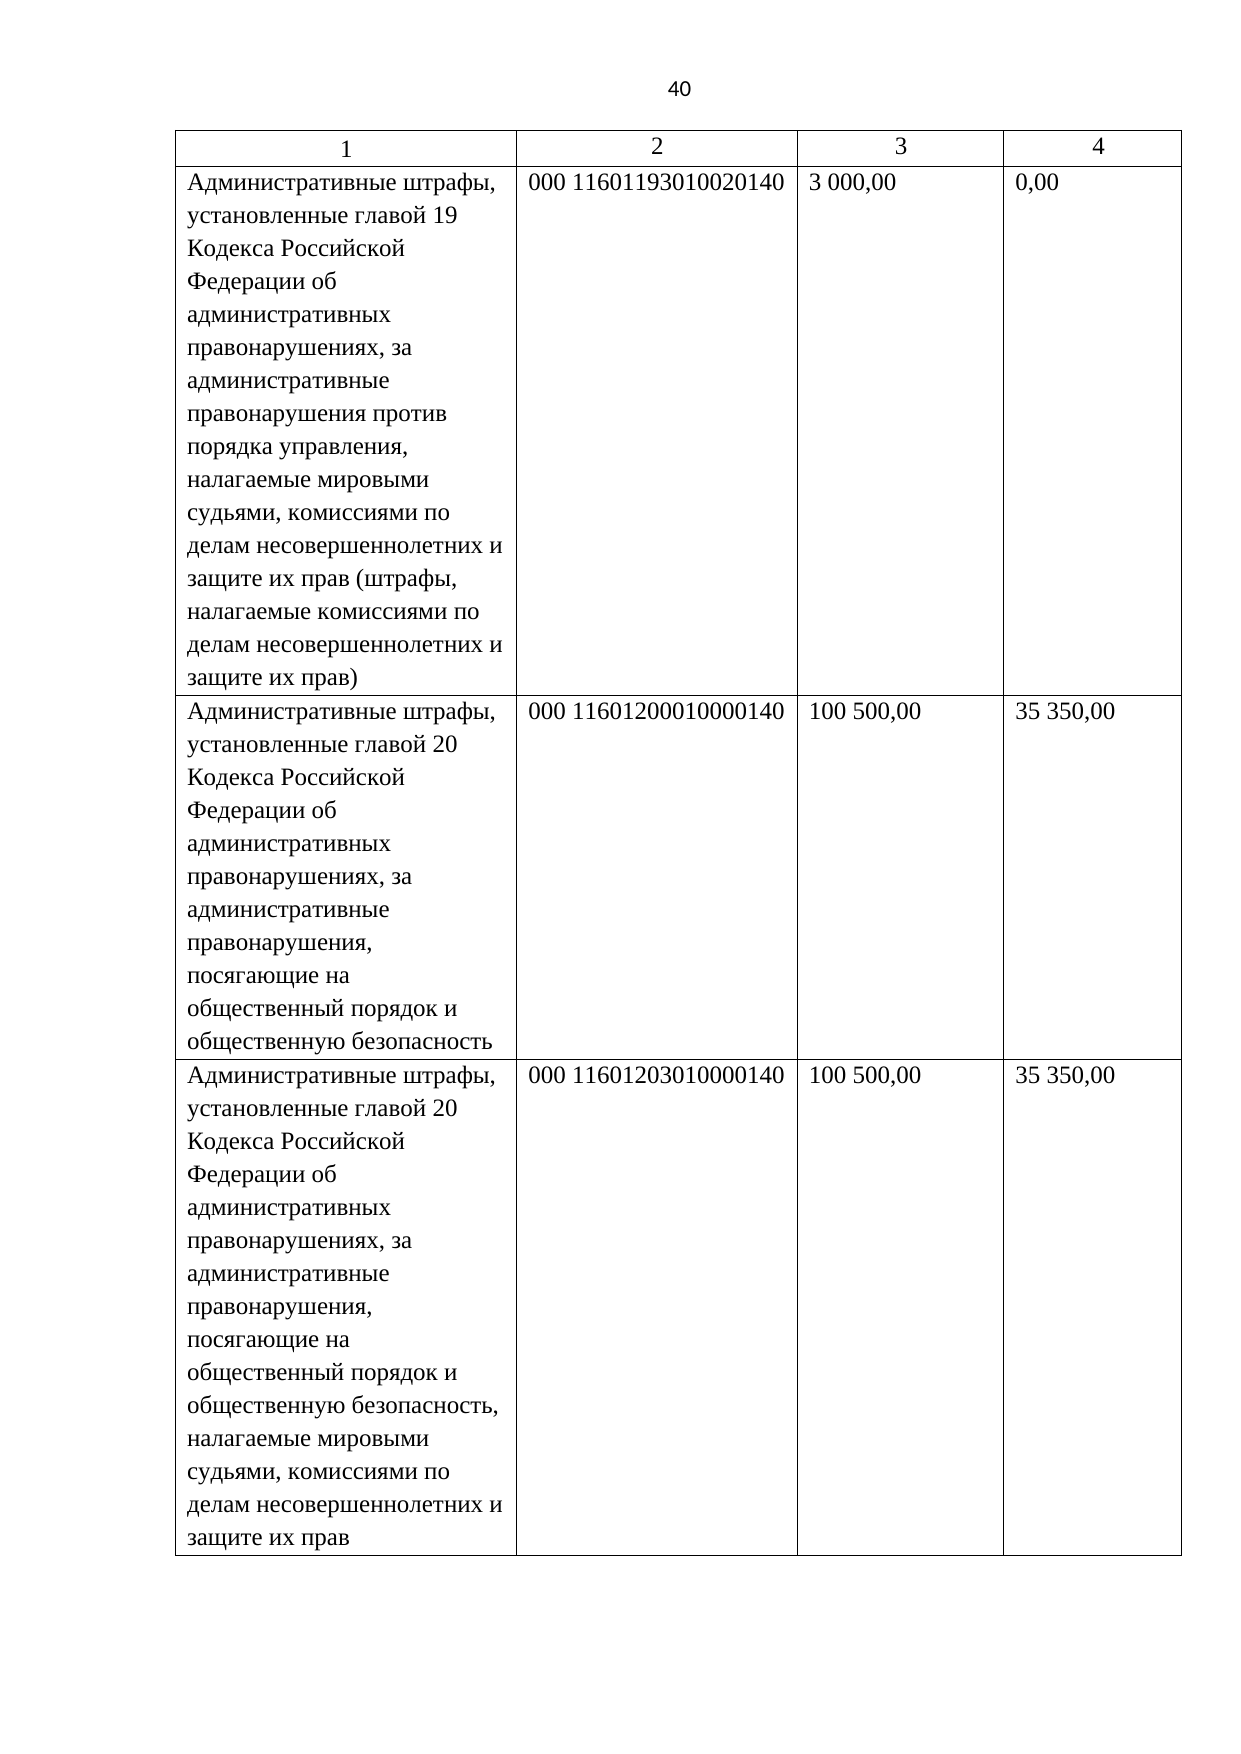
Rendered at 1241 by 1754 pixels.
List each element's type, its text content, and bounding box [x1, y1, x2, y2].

table_cell 100 500,00 [798, 1060, 1003, 1554]
table_cell Административные штрафы, установленные главой 20 Кодекса Российской Федерации об административных правонарушениях, за административные правонарушения, посягающие на общественный порядок и общественную безопасность [176, 696, 516, 1059]
table_cell 000 11601193010020140 [517, 167, 797, 695]
table_cell 3 000,00 [798, 167, 1003, 695]
table_cell 0,00 [1004, 167, 1181, 695]
table_header 3 [798, 131, 1003, 166]
table_cell 100 500,00 [798, 696, 1003, 1059]
table_header 1 [176, 131, 516, 166]
table_cell Административные штрафы, установленные главой 20 Кодекса Российской Федерации об административных правонарушениях, за административные правонарушения, посягающие на общественный порядок и общественную безопасность, налагаемые мировыми судьями, комиссиями по делам несовершеннолетних и защите их прав [176, 1060, 516, 1554]
table_cell 000 11601200010000140 [517, 696, 797, 1059]
table_cell 000 11601203010000140 [517, 1060, 797, 1554]
table_header 2 [517, 131, 797, 166]
table_cell Административные штрафы, установленные главой 19 Кодекса Российской Федерации об административных правонарушениях, за административные правонарушения против порядка управления, налагаемые мировыми судьями, комиссиями по делам несовершеннолетних и защите их прав (штрафы, налагаемые комиссиями по делам несовершеннолетних и защите их прав) [176, 167, 516, 695]
table_header 4 [1004, 131, 1181, 166]
table_cell 35 350,00 [1004, 1060, 1181, 1554]
table_cell 35 350,00 [1004, 696, 1181, 1059]
